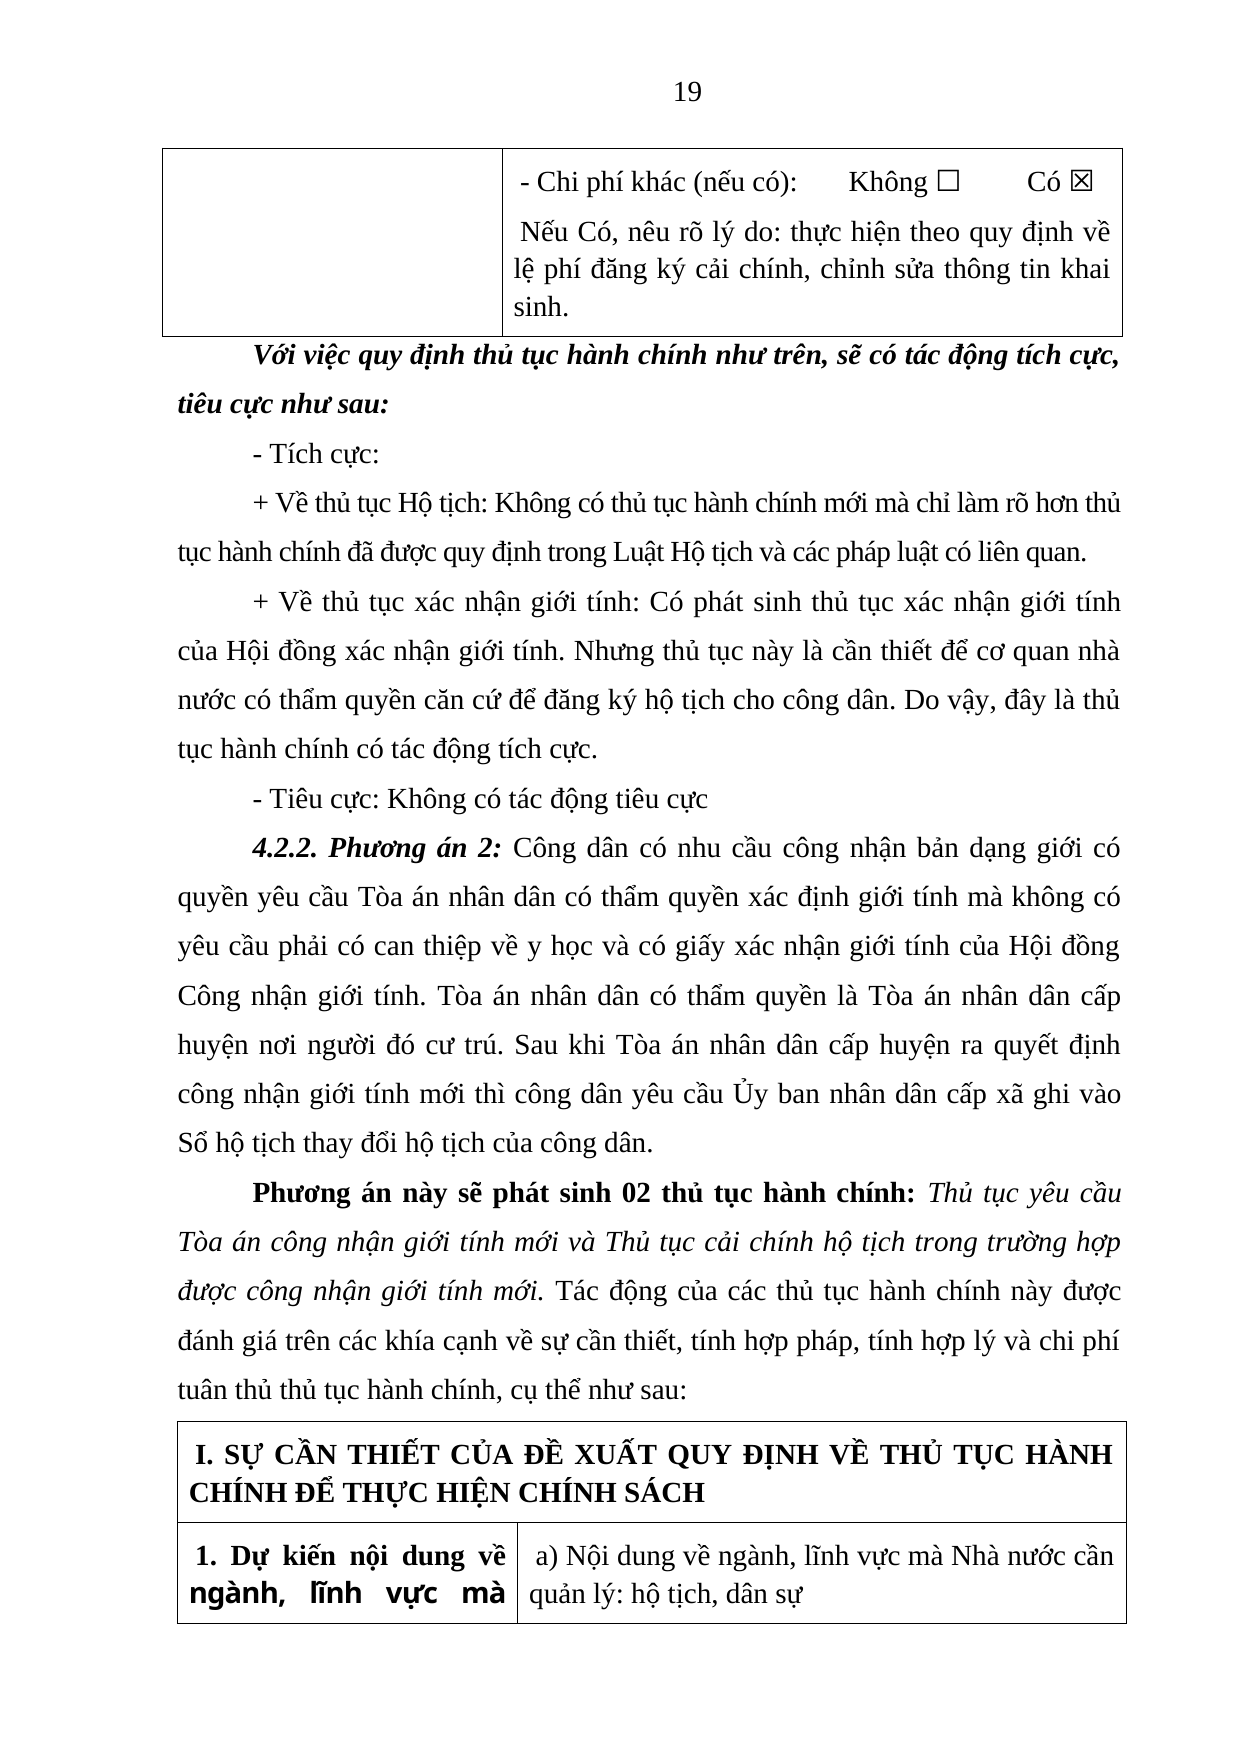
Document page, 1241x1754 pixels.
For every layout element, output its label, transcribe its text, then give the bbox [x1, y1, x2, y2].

text Với việc quy định thủ tục hành chính như trên, sẽ có tác động tích cực, tiêu cực như sau: [177, 337, 1122, 420]
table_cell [518, 1523, 1126, 1623]
text Phương án này sẽ phát sinh 02 thủ tục hành chính: Thủ tục yêu cầu Tòa án công nhận giới tính mới và Thủ tục cải chính hộ tịch trong trường hợp được công nhận giới tính mới. Tác động của các thủ tục hành chính này được đánh giá trên các khía cạnh về sự cần thiết, tính hợp pháp, tính hợp lý và chi phí tuân thủ thủ tục hành chính, cụ thể như sau: [177, 1175, 1122, 1406]
text 4.2.2. Phương án 2: Công dân có nhu cầu công nhận bản dạng giới có quyền yêu cầu Tòa án nhân dân có thẩm quyền xác định giới tính mà không có yêu cầu phải có can thiệp về y học và có giấy xác nhận giới tính của Hội đồng Công nhận giới tính. Tòa án nhân dân có thẩm quyền là Tòa án nhân dân cấp huyện nơi người đó cư trú. Sau khi Tòa án nhân dân cấp huyện ra quyết định công nhận giới tính mới thì công dân yêu cầu Ủy ban nhân dân cấp xã ghi vào Sổ hộ tịch thay đổi hộ tịch của công dân. [177, 830, 1122, 1159]
table_header I. SỰ CẦN THIẾT CỦA ĐỀ XUẤT QUY ĐỊNH VỀ THỦ TỤC HÀNH CHÍNH ĐỂ THỰC HIỆN CHÍNH SÁCH [178, 1422, 1126, 1522]
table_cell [178, 1523, 517, 1623]
text + Về thủ tục xác nhận giới tính: Có phát sinh thủ tục xác nhận giới tính của Hội đồng xác nhận giới tính. Nhưng thủ tục này là cần thiết để cơ quan nhà nước có thẩm quyền căn cứ để đăng ký hộ tịch cho công dân. Do vậy, đây là thủ tục hành chính có tác động tích cực. [177, 584, 1122, 765]
text - Tiêu cực: Không có tác động tiêu cực [177, 781, 1122, 814]
text - Tích cực: [177, 436, 1122, 469]
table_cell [503, 149, 1122, 336]
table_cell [163, 149, 502, 336]
text + Về thủ tục Hộ tịch: Không có thủ tục hành chính mới mà chỉ làm rõ hơn thủ tục hành chính đã được quy định trong Luật Hộ tịch và các pháp luật có liên quan. [177, 485, 1122, 568]
